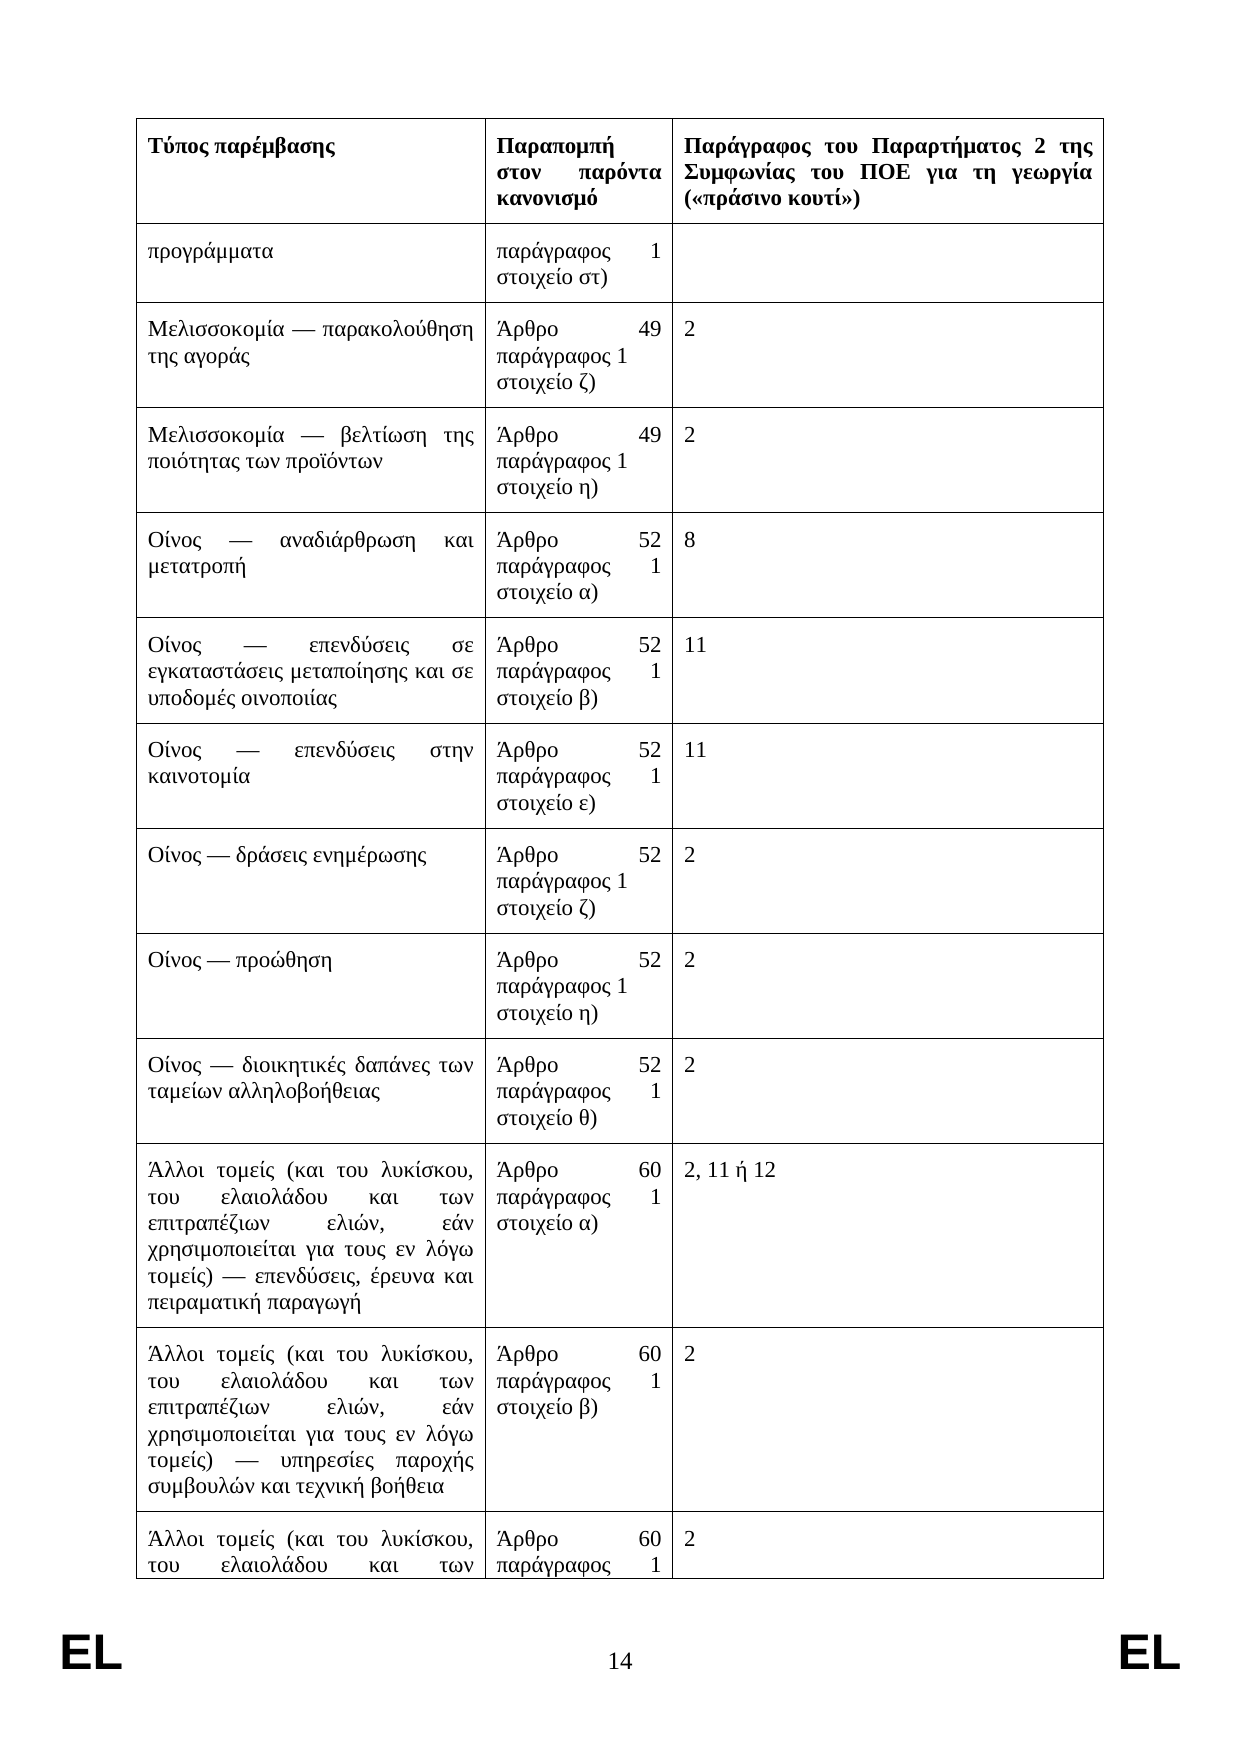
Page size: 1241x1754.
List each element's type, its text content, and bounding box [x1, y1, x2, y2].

table_cell Άρθρο 52 παράγραφος 1 στοιχείο ζ) [486, 829, 672, 933]
table_cell 2 [673, 224, 1103, 302]
table_cell Άρθρο 49 παράγραφος 1 στοιχείο στ) [486, 224, 672, 302]
table_cell Άρθρο 52 παράγραφος 1 στοιχείο α) [486, 513, 672, 617]
table_cell Μελισσοκομία — βελτίωση της ποιότητας των προϊόντων [137, 408, 485, 512]
table_cell Άρθρο 60 παράγραφος 1 στοιχείο γ) [486, 1512, 672, 1577]
table_cell Άρθρο 49 παράγραφος 1 στοιχείο ζ) [486, 303, 672, 407]
table_cell Οίνος — επενδύσεις στην καινοτομία [137, 724, 485, 827]
table_cell 2 [673, 1328, 1103, 1511]
table_cell 2 [673, 408, 1103, 512]
table_header Τύπος παρέμβασης [137, 119, 485, 223]
table_cell Οίνος — διοικητικές δαπάνες των ταμείων αλληλοβοήθειας [137, 1039, 485, 1143]
table_cell 2, 11 ή 12 [673, 1144, 1103, 1327]
table_cell Άλλοι τομείς (και του λυκίσκου, του ελαιολάδου και των επιτραπέζιων ελιών, εάν χρησιμοποιείται για τους εν λόγω τομείς) — επενδύσεις, έρευνα και πειραματική παραγωγή [137, 1144, 485, 1327]
table_header Παράγραφος του Παραρτήματος 2 της Συμφωνίας του ΠΟΕ για τη γεωργία («πράσινο κουτί») [673, 119, 1103, 223]
table_cell Οίνος — δράσεις ενημέρωσης [137, 829, 485, 933]
table_cell 2 [673, 829, 1103, 933]
table_cell 11 [673, 724, 1103, 827]
table_cell 8 [673, 513, 1103, 617]
table_cell Άρθρο 52 παράγραφος 1 στοιχείο θ) [486, 1039, 672, 1143]
table_cell Άρθρο 60 παράγραφος 1 στοιχείο α) [486, 1144, 672, 1327]
table_cell Μελισσοκομία — ερευνητικά προγράμματα [137, 224, 485, 302]
table_cell Άρθρο 49 παράγραφος 1 στοιχείο η) [486, 408, 672, 512]
table_cell Οίνος — επενδύσεις σε εγκαταστάσεις μεταποίησης και σε υποδομές οινοποιίας [137, 618, 485, 722]
table_cell Άρθρο 52 παράγραφος 1 στοιχείο ε) [486, 724, 672, 827]
table_cell 2 [673, 934, 1103, 1038]
table_cell Άρθρο 52 παράγραφος 1 στοιχείο β) [486, 618, 672, 722]
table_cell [137, 1512, 485, 1577]
table_cell Οίνος — αναδιάρθρωση και μετατροπή [137, 513, 485, 617]
table_header Παραπομπή στον παρόντα κανονισμό [486, 119, 672, 223]
table_cell 2 [673, 303, 1103, 407]
table_cell Άρθρο 52 παράγραφος 1 στοιχείο η) [486, 934, 672, 1038]
table_cell Άλλοι τομείς (και του λυκίσκου, του ελαιολάδου και των επιτραπέζιων ελιών, εάν χρησιμοποιείται για τους εν λόγω τομείς) — υπηρεσίες παροχής συμβουλών και τεχνική βοήθεια [137, 1328, 485, 1511]
table_cell Οίνος — προώθηση [137, 934, 485, 1038]
table_cell 2 [673, 1512, 1103, 1577]
table_cell Μελισσοκομία — παρακολούθηση της αγοράς [137, 303, 485, 407]
table_cell Άρθρο 60 παράγραφος 1 στοιχείο β) [486, 1328, 672, 1511]
table_cell 11 [673, 618, 1103, 722]
table_cell 2 [673, 1039, 1103, 1143]
